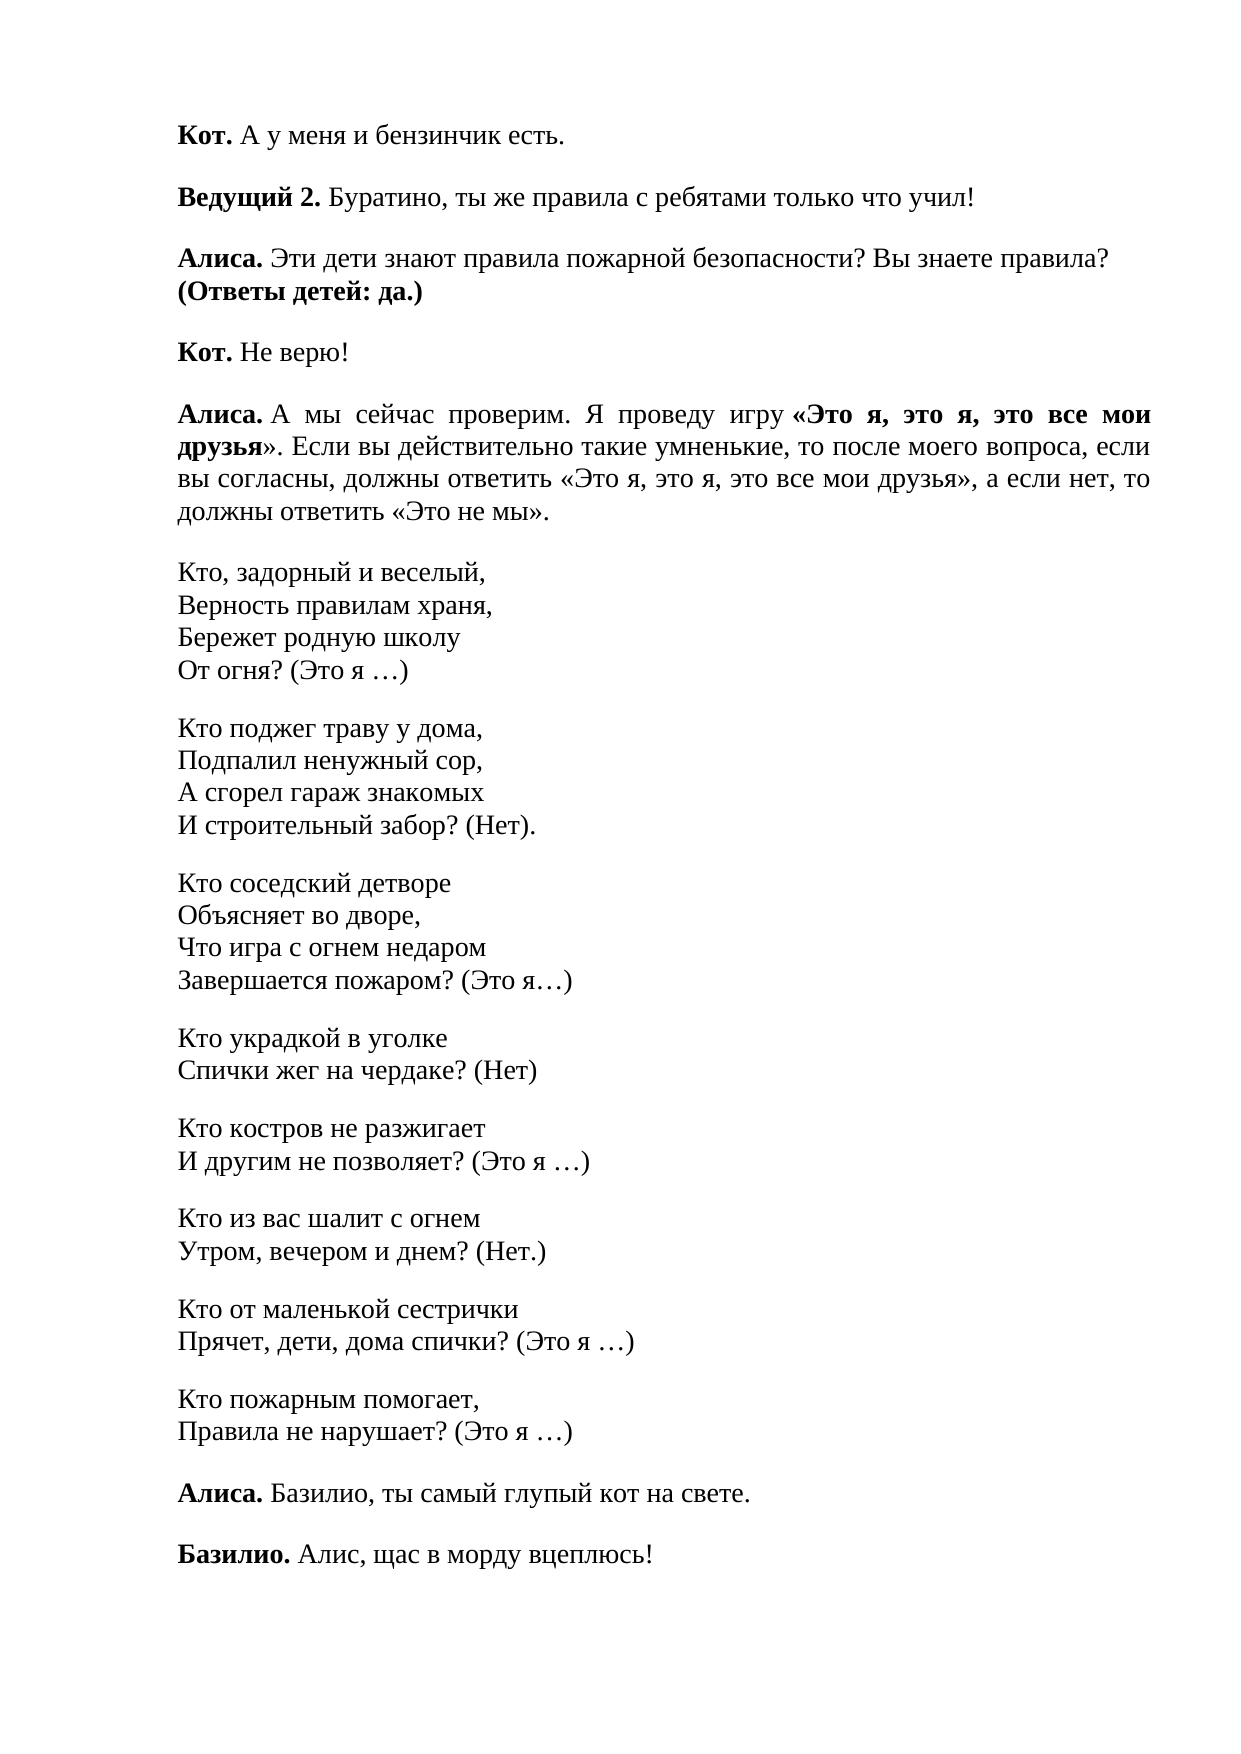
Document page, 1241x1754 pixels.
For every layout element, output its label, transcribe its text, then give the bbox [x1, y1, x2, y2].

text Кто, задорный и веселый, [177, 556, 1152, 588]
text Кот. А у меня и бензинчик есть. [177, 118, 1152, 151]
text И строительный забор? (Нет). [177, 808, 1152, 840]
text Завершается пожаром? (Это я…) [177, 963, 1152, 995]
text Подпалил ненужный сор, [177, 743, 1152, 775]
text Прячет, дети, дома спички? (Это я …) [177, 1324, 1152, 1357]
text Алиса. Эти дети знают правила пожарной безопасности? Вы знаете правила? (Ответы детей: да.) [177, 241, 1152, 306]
text Алиса. Базилио, ты самый глупый кот на свете. [177, 1476, 1152, 1508]
text Базилио. Алис, щас в морду вцеплюсь! [177, 1538, 1152, 1570]
text Кот. Не верю! [177, 335, 1152, 368]
text От огня? (Это я …) [177, 653, 1152, 685]
text Спички жег на чердаке? (Нет) [177, 1053, 1152, 1086]
text И другим не позволяет? (Это я …) [177, 1143, 1152, 1176]
text Алиса. А мы сейчас проверим. Я проведу игру «Это я, это я, это все мои друзья». Если вы действительно такие умненькие, то после моего вопроса, если вы согласны, должны ответить «Это я, это я, это все мои друзья», а если нет, то должны ответить «Это не мы». [177, 397, 1152, 526]
text Кто украдкой в уголке [177, 1021, 1152, 1053]
text Верность правилам храня, [177, 588, 1152, 620]
text Кто костров не разжигает [177, 1111, 1152, 1143]
text Кто от маленькой сестрички [177, 1292, 1152, 1324]
text Утром, вечером и днем? (Нет.) [177, 1234, 1152, 1266]
text Кто из вас шалит с огнем [177, 1201, 1152, 1234]
text А сгорел гараж знакомых [177, 775, 1152, 808]
text Правила не нарушает? (Это я …) [177, 1414, 1152, 1447]
text Что игра с огнем недаром [177, 931, 1152, 963]
text Кто поджег траву у дома, [177, 711, 1152, 743]
text Бережет родную школу [177, 620, 1152, 653]
text Кто пожарным помогает, [177, 1382, 1152, 1414]
text Ведущий 2. Буратино, ты же правила с ребятами только что учил! [177, 180, 1152, 212]
text Объясняет во дворе, [177, 898, 1152, 931]
text Кто соседский детворе [177, 866, 1152, 898]
